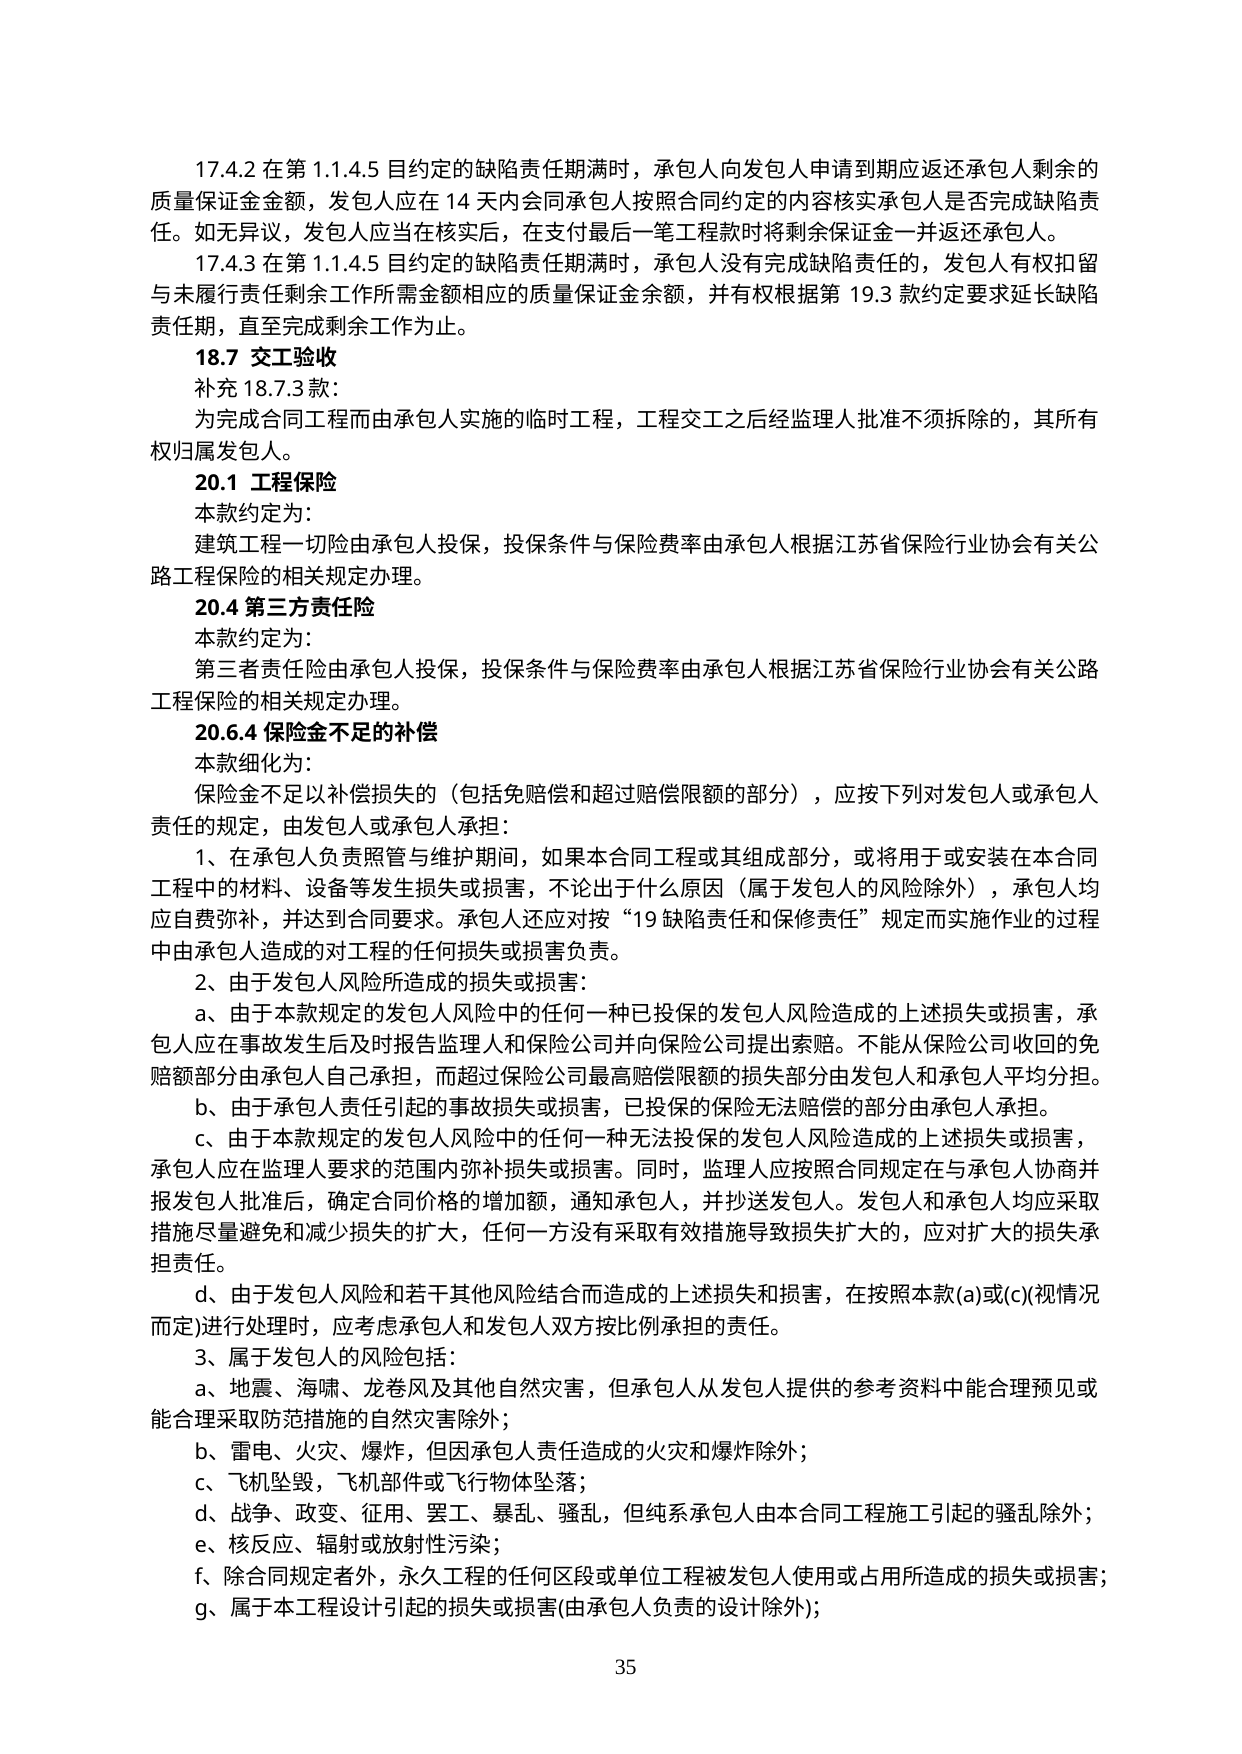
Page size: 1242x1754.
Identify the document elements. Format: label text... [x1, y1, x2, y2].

text g、属于本工程设计引起的损失或损害(由承包人负责的设计除外)； [151, 1590, 1100, 1622]
text a、地震、海啸、龙卷风及其他自然灾害，但承包人从发包人提供的参考资料中能合理预见或能合理采取防范措施的自然灾害除外； [151, 1372, 1100, 1434]
text c、由于本款规定的发包人风险中的任何一种无法投保的发包人风险造成的上述损失或损害，承包人应在监理人要求的范围内弥补损失或损害。同时，监理人应按照合同规定在与承包人协商并报发包人批准后，确定合同价格的增加额，通知承包人，并抄送发包人。发包人和承包人均应采取措施尽量避免和减少损失的扩大，任何一方没有采取有效措施导致损失扩大的，应对扩大的损失承担责任。 [151, 1122, 1100, 1278]
text 2、由于发包人风险所造成的损失或损害： [151, 965, 1100, 997]
text 17.4.3 在第1.1.4.5 目约定的缺陷责任期满时，承包人没有完成缺陷责任的，发包人有权扣留与未履行责任剩余工作所需金额相应的质量保证金余额，并有权根据第19.3 款约定要求延长缺陷责任期，直至完成剩余工作为止。 [151, 247, 1100, 340]
text 3、属于发包人的风险包括： [151, 1340, 1100, 1372]
text 第三者责任险由承包人投保，投保条件与保险费率由承包人根据江苏省保险行业协会有关公路工程保险的相关规定办理。 [151, 653, 1100, 715]
text 17.4.2 在第1.1.4.5 目约定的缺陷责任期满时，承包人向发包人申请到期应返还承包人剩余的质量保证金金额，发包人应在14 天内会同承包人按照合同约定的内容核实承包人是否完成缺陷责任。如无异议，发包人应当在核实后，在支付最后一笔工程款时将剩余保证金一并返还承包人。 [151, 153, 1100, 247]
text 18.7 交工验收 [151, 340, 1100, 372]
text 1、在承包人负责照管与维护期间，如果本合同工程或其组成部分，或将用于或安装在本合同工程中的材料、设备等发生损失或损害，不论出于什么原因（属于发包人的风险除外），承包人均应自费弥补，并达到合同要求。承包人还应对按“19 缺陷责任和保修责任”规定而实施作业的过程中由承包人造成的对工程的任何损失或损害负责。 [151, 840, 1100, 965]
text 保险金不足以补偿损失的（包括免赔偿和超过赔偿限额的部分），应按下列对发包人或承包人责任的规定，由发包人或承包人承担： [151, 778, 1100, 840]
text b、由于承包人责任引起的事故损失或损害，已投保的保险无法赔偿的部分由承包人承担。 [151, 1090, 1100, 1122]
text 本款约定为： [151, 497, 1100, 528]
text d、由于发包人风险和若干其他风险结合而造成的上述损失和损害，在按照本款(a)或(c)(视情况而定)进行处理时，应考虑承包人和发包人双方按比例承担的责任。 [151, 1278, 1100, 1340]
text 20.6.4 保险金不足的补偿 [151, 715, 1100, 747]
text 本款约定为： [151, 622, 1100, 653]
text f、除合同规定者外，永久工程的任何区段或单位工程被发包人使用或占用所造成的损失或损害； [151, 1559, 1100, 1590]
text b、雷电、火灾、爆炸，但因承包人责任造成的火灾和爆炸除外； [151, 1434, 1100, 1465]
text 补充18.7.3款： [151, 372, 1100, 403]
text e、核反应、辐射或放射性污染； [151, 1528, 1100, 1559]
text c、飞机坠毁，飞机部件或飞行物体坠落； [151, 1465, 1100, 1497]
text 为完成合同工程而由承包人实施的临时工程，工程交工之后经监理人批准不须拆除的，其所有权归属发包人。 [151, 403, 1100, 465]
text d、战争、政变、征用、罢工、暴乱、骚乱，但纯系承包人由本合同工程施工引起的骚乱除外； [151, 1497, 1100, 1528]
text a、由于本款规定的发包人风险中的任何一种已投保的发包人风险造成的上述损失或损害，承包人应在事故发生后及时报告监理人和保险公司并向保险公司提出索赔。不能从保险公司收回的免赔额部分由承包人自己承担，而超过保险公司最高赔偿限额的损失部分由发包人和承包人平均分担。 [151, 997, 1100, 1090]
text 建筑工程一切险由承包人投保，投保条件与保险费率由承包人根据江苏省保险行业协会有关公路工程保险的相关规定办理。 [151, 528, 1100, 590]
text 20.1 工程保险 [151, 465, 1100, 497]
text 本款细化为： [151, 747, 1100, 778]
text 20.4 第三方责任险 [151, 590, 1100, 622]
